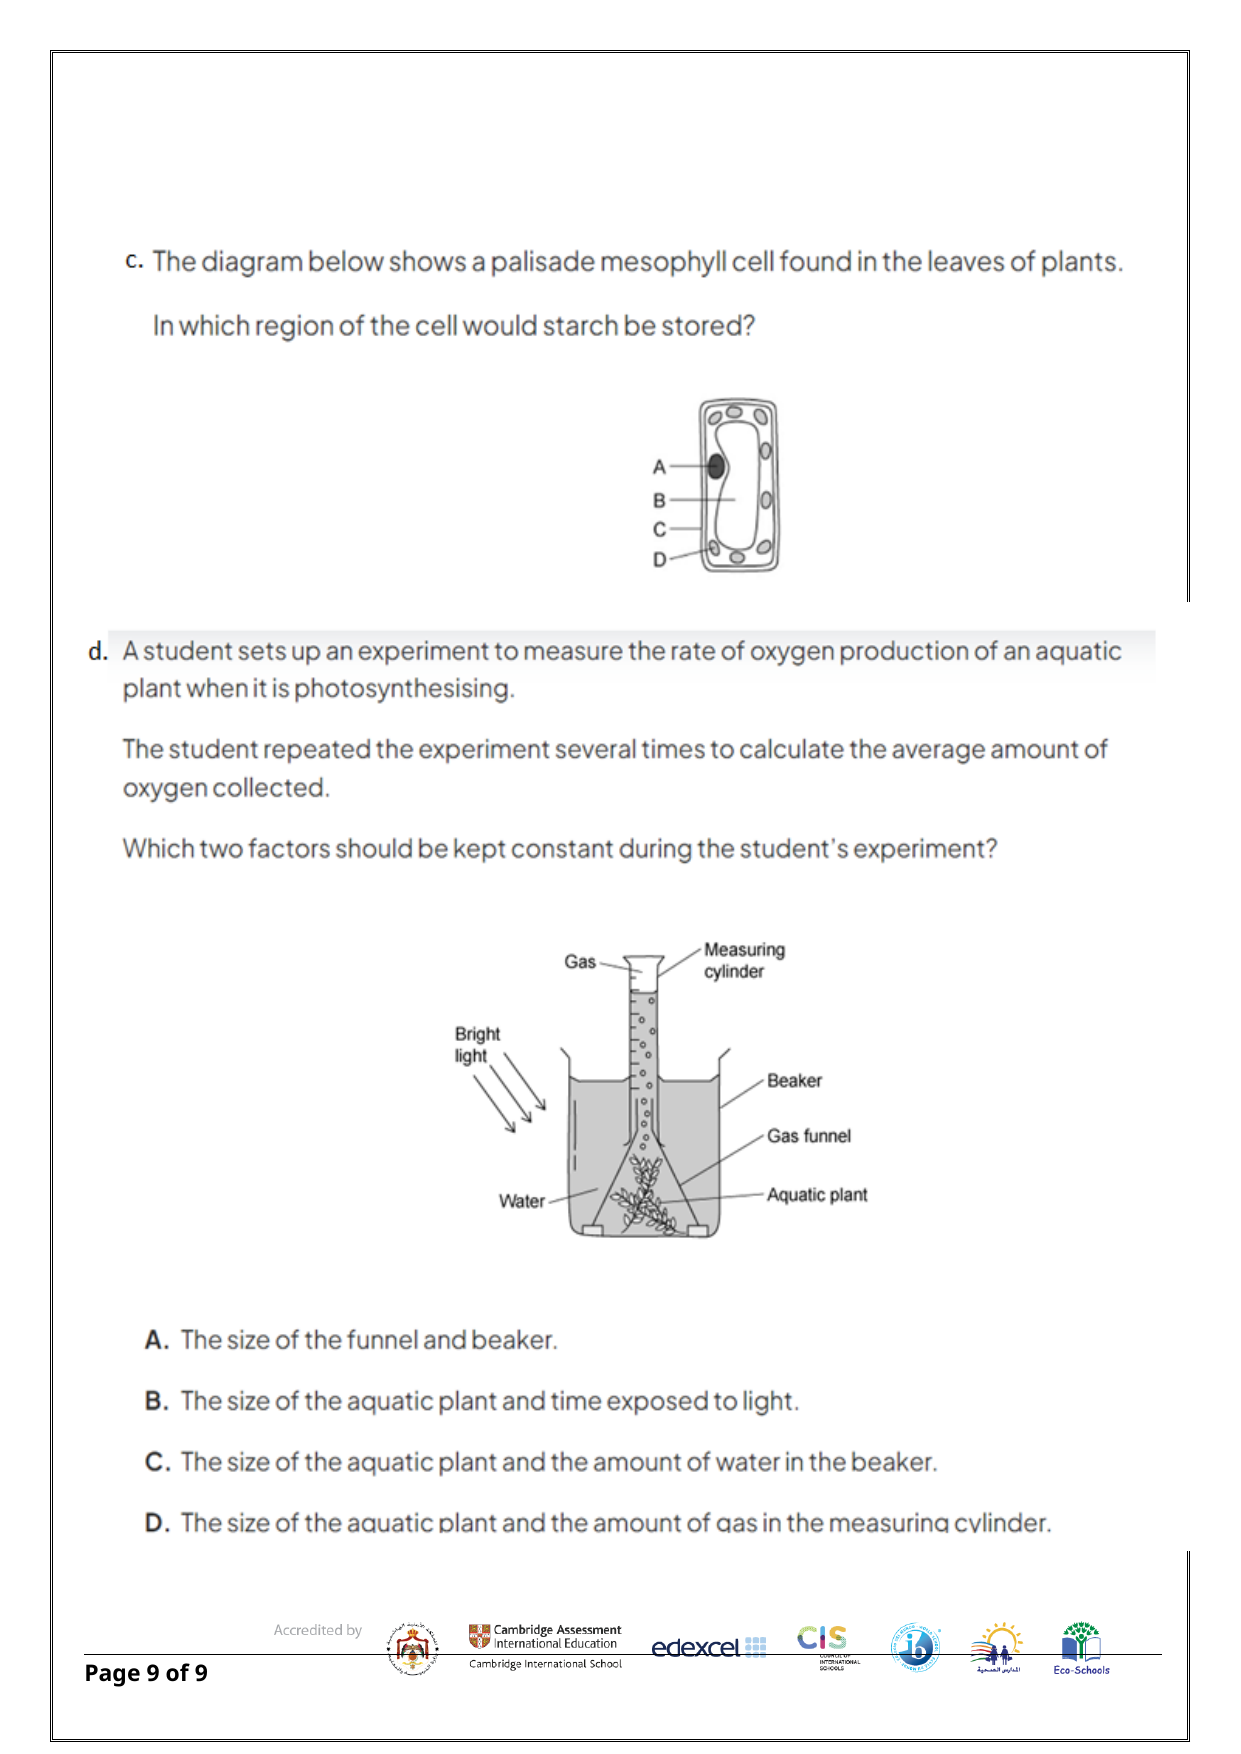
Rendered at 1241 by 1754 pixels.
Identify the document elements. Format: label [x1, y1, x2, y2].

picture [273, 1619, 1128, 1654]
picture [273, 1655, 1128, 1679]
picture [65, 216, 1193, 1551]
